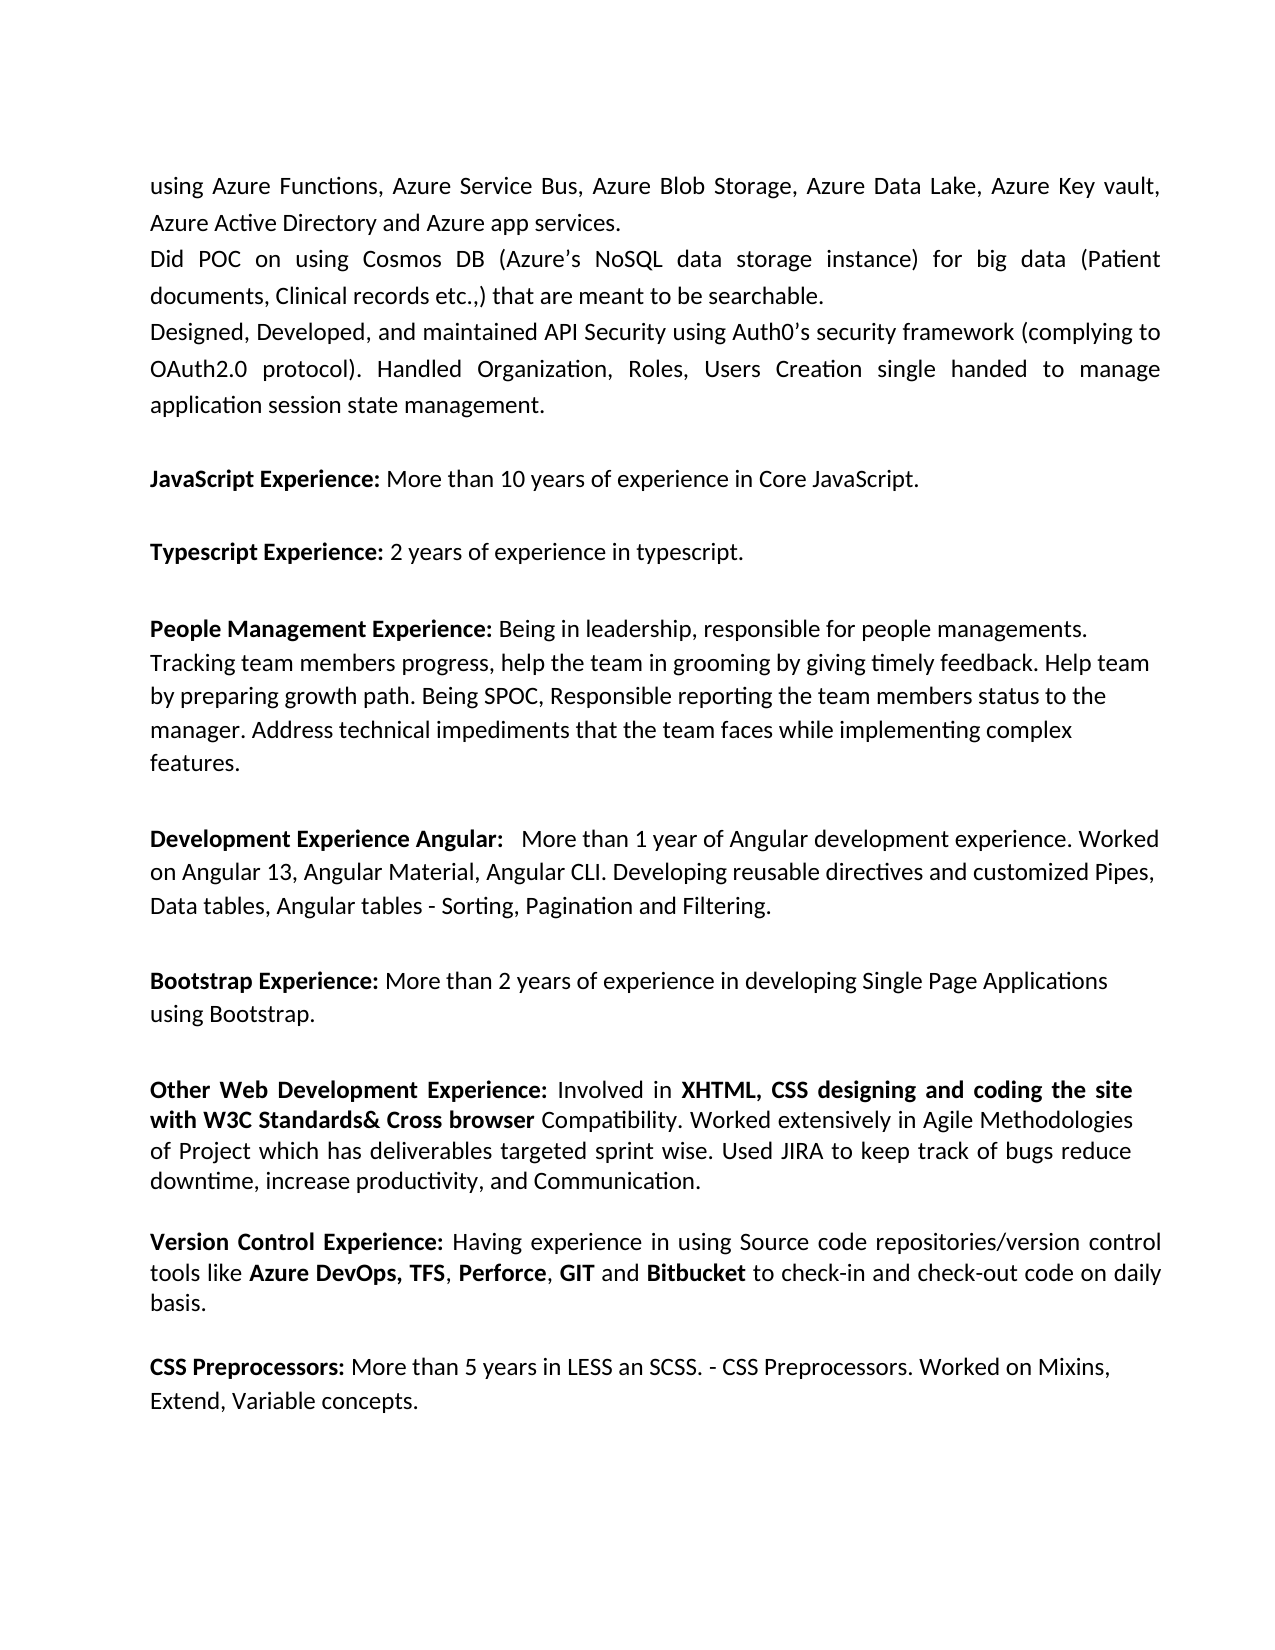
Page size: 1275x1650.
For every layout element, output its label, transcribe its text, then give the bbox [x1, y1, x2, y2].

text CSS Preprocessors: More than 5 years in LESS an SCSS. - CSS Preprocessors. Worked on Mixins, Extend, Variable concepts. [150, 1318, 1162, 1416]
text People Management Experience: Being in leadership, responsible for people managements. Tracking team members progress, help the team in grooming by giving timely feedback. Help team by preparing growth path. Being SPOC, Responsible reporting the team members status to the manager. Address technical impediments that the team faces while implementing complex features. [150, 613, 1162, 778]
text Bootstrap Experience: More than 2 years of experience in developing Single Page Applications using Bootstrap. [150, 965, 1162, 1029]
text Version Control Experience: Having experience in using Source code repositories/version control tools like Azure DevOps, TFS, Perforce, GIT and Bitbucket to check-in and check-out code on daily basis. [150, 1226, 1162, 1318]
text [150, 170, 1162, 237]
text Did POC on using Cosmos DB (Azure’s NoSQL data storage instance) for big data (Patient documents, Clinical records etc.,) that are meant to be searchable. [150, 243, 1162, 311]
text Typescript Experience: 2 years of experience in typescript. [150, 536, 1162, 566]
text Other Web Development Experience: Involved in XHTML, CSS designing and coding the site with W3C Standards& Cross browser Compatibility. Worked extensively in Agile Methodologies of Project which has deliverables targeted sprint wise. Used JIRA to keep track of bugs reduce downtime, increase productivity, and Communication. [150, 1074, 1133, 1196]
text Designed, Developed, and maintained API Security using Auth0’s security framework (complying to OAuth2.0 protocol). Handled Organization, Roles, Users Creation single handed to manage application session state management. [150, 317, 1162, 420]
text Development Experience Angular: More than 1 year of Angular development experience. Worked on Angular 13, Angular Material, Angular CLI. Developing reusable directives and customized Pipes, Data tables, Angular tables - Sorting, Pagination and Filtering. [150, 823, 1162, 920]
text JavaScript Experience: More than 10 years of experience in Core JavaScript. [150, 463, 1162, 493]
